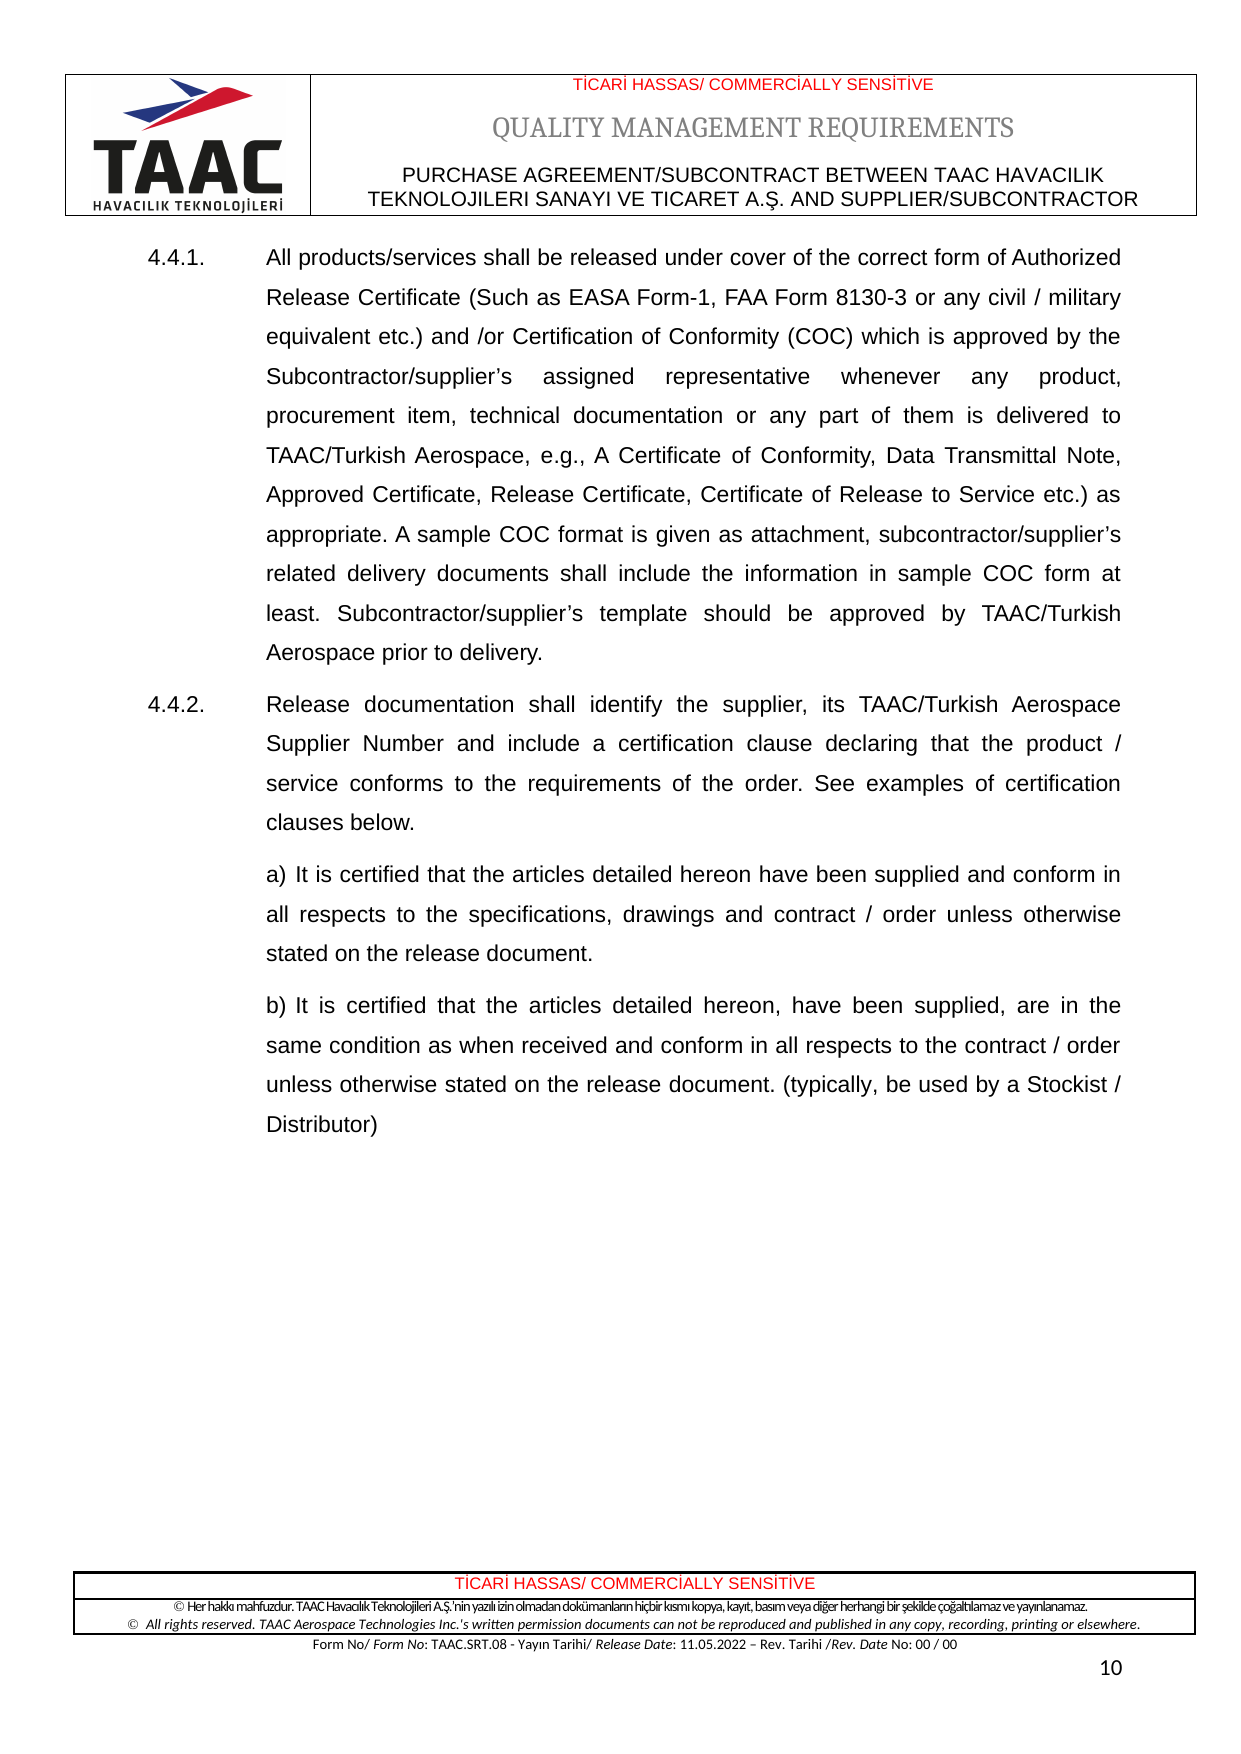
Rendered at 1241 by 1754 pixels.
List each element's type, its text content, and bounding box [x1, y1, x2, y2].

text b) It is certified that the articles detailed hereon, have been supplied, are in the same condition as when received and conform in all respects to the contract / order unless otherwise stated on the release document. (typically, be used by a Stockist / Distributor) [266, 992, 1122, 1137]
subtitle Release documentation shall identify the supplier, its TAAC/Turkish Aerospace Supplier Number and include a certification clause declaring that the product / service conforms to the requirements of the order. See examples of certification clauses below. [148, 691, 1122, 836]
picture [90, 75, 287, 215]
text a) It is certified that the articles detailed hereon have been supplied and conform in all respects to the specifications, drawings and contract / order unless otherwise stated on the release document. [266, 861, 1122, 967]
subtitle All products/services shall be released under cover of the correct form of Authorized Release Certificate (Such as EASA Form-1, FAA Form 8130-3 or any civil / military equivalent etc.) and /or Certification of Conformity (COC) which is approved by the Subcontractor/supplier’s assigned representative whenever any product, procurement item, technical documentation or any part of them is delivered to TAAC/Turkish Aerospace, e.g., A Certificate of Conformity, Data Transmittal Note, Approved Certificate, Release Certificate, Certificate of Release to Service etc.) as appropriate. A sample COC format is given as attachment, subcontractor/supplier’s related delivery documents shall include the information in sample COC form at least. Subcontractor/supplier’s template should be approved by TAAC/Turkish Aerospace prior to delivery. [148, 244, 1122, 665]
